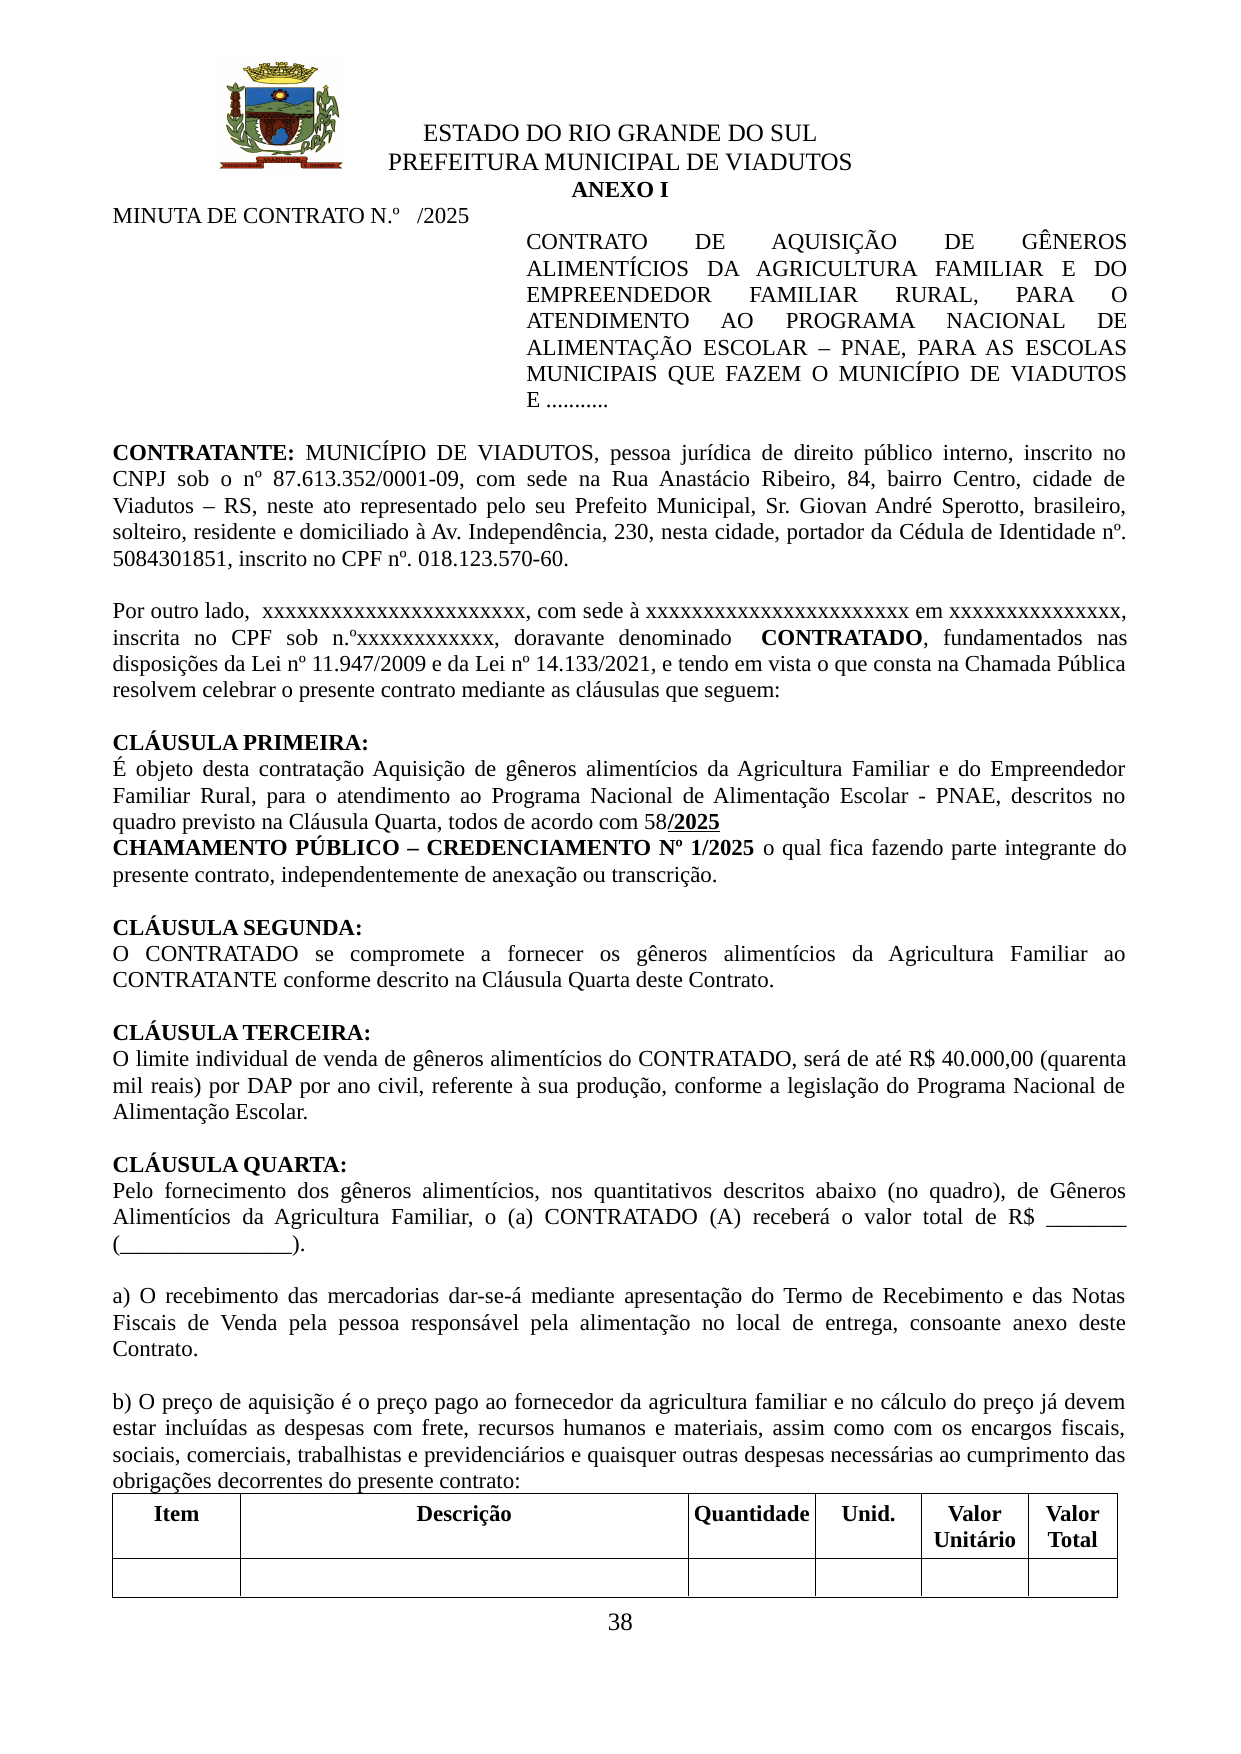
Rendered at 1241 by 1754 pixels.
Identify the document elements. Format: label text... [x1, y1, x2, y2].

table_header Quantidade [689, 1494, 815, 1558]
text CLÁUSULA PRIMEIRA: [112, 729, 1128, 755]
table_header Valor Total [1029, 1494, 1117, 1558]
table_header Descrição [241, 1494, 688, 1558]
text Por outro lado, xxxxxxxxxxxxxxxxxxxxxxx, com sede à xxxxxxxxxxxxxxxxxxxxxxx em xxxxxxxxxxxxxxx, inscrita no CPF sob n.ºxxxxxxxxxxxx, doravante denominado CONTRATADO, fundamentados nas disposições da Lei nº 11.947/2009 e da Lei nº 14.133/2021, e tendo em vista o que consta na Chamada Pública resolvem celebrar o presente contrato mediante as cláusulas que seguem: [112, 597, 1128, 703]
table_header Unid. [816, 1494, 921, 1558]
table_header Valor Unitário [922, 1494, 1028, 1558]
text O CONTRATADO se compromete a fornecer os gêneros alimentícios da Agricultura Familiar ao CONTRATANTE conforme descrito na Cláusula Quarta deste Contrato. [112, 940, 1128, 993]
text Pelo fornecimento dos gêneros alimentícios, nos quantitativos descritos abaixo (no quadro), de Gêneros Alimentícios da Agricultura Familiar, o (a) CONTRATADO (A) receberá o valor total de R$ _______ (_______________). [112, 1177, 1128, 1256]
table_header Item [113, 1494, 240, 1558]
text CONTRATO DE AQUISIÇÃO DE GÊNEROS ALIMENTÍCIOS DA AGRICULTURA FAMILIAR E DO EMPREENDEDOR FAMILIAR RURAL, PARA O ATENDIMENTO AO PROGRAMA NACIONAL DE ALIMENTAÇÃO ESCOLAR – PNAE, PARA AS ESCOLAS MUNICIPAIS QUE FAZEM O MUNICÍPIO DE VIADUTOS E ........... [526, 228, 1128, 413]
text CLÁUSULA QUARTA: [112, 1151, 1128, 1177]
text b) O preço de aquisição é o preço pago ao fornecedor da agricultura familiar e no cálculo do preço já devem estar incluídas as despesas com frete, recursos humanos e materiais, assim como com os encargos fiscais, sociais, comerciais, trabalhistas e previdenciários e quaisquer outras despesas necessárias ao cumprimento das obrigações decorrentes do presente contrato: [112, 1388, 1128, 1493]
text CLÁUSULA SEGUNDA: [112, 913, 1128, 940]
text a) O recebimento das mercadorias dar-se-á mediante apresentação do Termo de Recebimento e das Notas Fiscais de Venda pela pessoa responsável pela alimentação no local de entrega, consoante anexo deste Contrato. [112, 1282, 1128, 1362]
table_cell [113, 1559, 240, 1596]
text É objeto desta contratação Aquisição de gêneros alimentícios da Agricultura Familiar e do Empreendedor Familiar Rural, para o atendimento ao Programa Nacional de Alimentação Escolar - PNAE, descritos no quadro previsto na Cláusula Quarta, todos de acordo com 58/2025 [112, 755, 1128, 834]
table_cell [922, 1559, 1028, 1596]
text ANEXO I [112, 176, 1128, 202]
table_cell [241, 1559, 688, 1596]
text O limite individual de venda de gêneros alimentícios do CONTRATADO, será de até R$ 40.000,00 (quarenta mil reais) por DAP por ano civil, referente à sua produção, conforme a legislação do Programa Nacional de Alimentação Escolar. [112, 1045, 1128, 1124]
text CLÁUSULA TERCEIRA: [112, 1019, 1128, 1045]
table_cell [1029, 1559, 1117, 1596]
text CHAMAMENTO PÚBLICO – CREDENCIAMENTO Nº 1/2025 o qual fica fazendo parte integrante do presente contrato, independentemente de anexação ou transcrição. [112, 834, 1128, 887]
text MINUTA DE CONTRATO N.º /2025 [112, 202, 1128, 228]
table_cell [689, 1559, 815, 1596]
table_cell [816, 1559, 921, 1596]
text CONTRATANTE: MUNICÍPIO DE VIADUTOS, pessoa jurídica de direito público interno, inscrito no CNPJ sob o nº 87.613.352/0001-09, com sede na Rua Anastácio Ribeiro, 84, bairro Centro, cidade de Viadutos – RS, neste ato representado pelo seu Prefeito Municipal, Sr. Giovan André Sperotto, brasileiro, solteiro, residente e domiciliado à Av. Independência, 230, nesta cidade, portador da Cédula de Identidade nº. 5084301851, inscrito no CPF nº. 018.123.570-60. [112, 439, 1128, 571]
